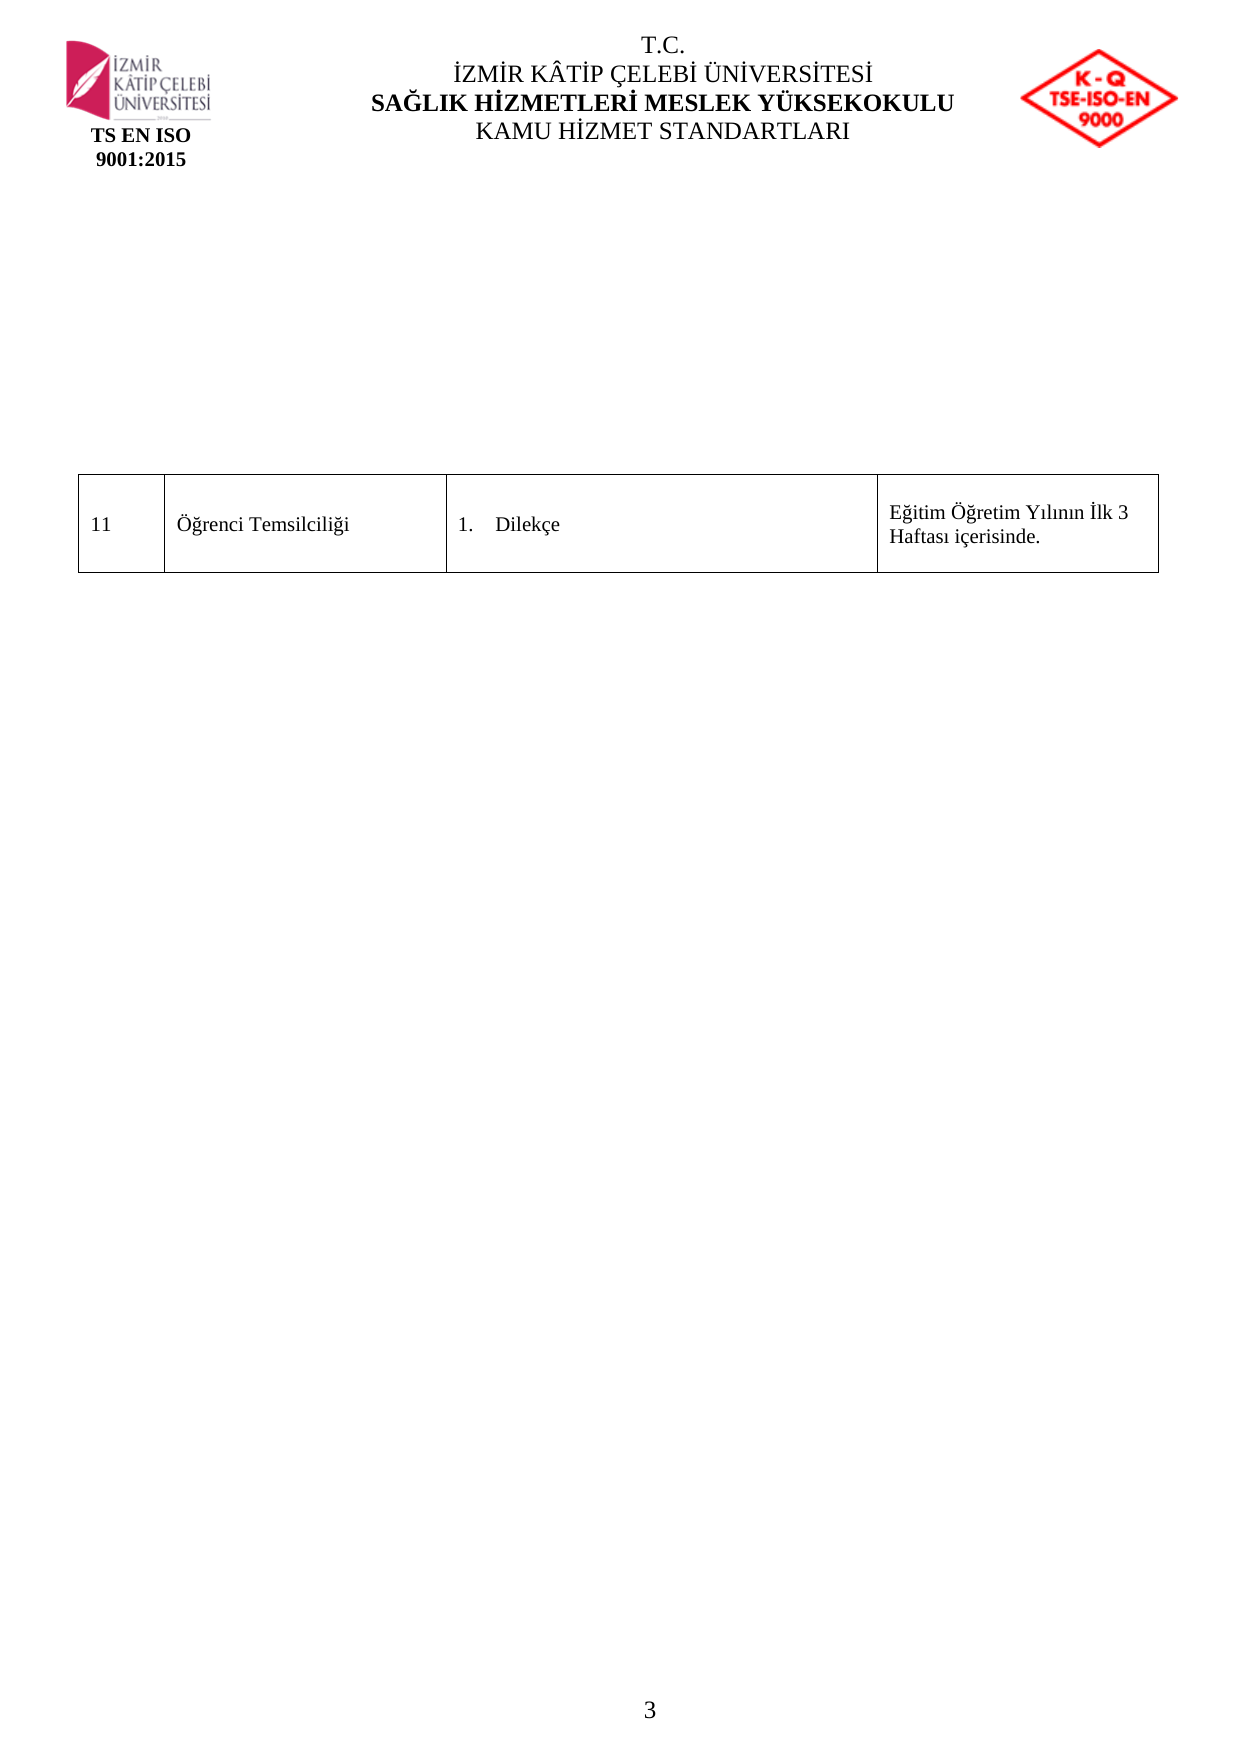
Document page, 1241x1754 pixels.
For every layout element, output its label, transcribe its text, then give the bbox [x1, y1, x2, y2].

table_cell Eğitim Öğretim Yılının İlk 3 Haftası içerisinde. [878, 475, 1158, 572]
table_cell Öğrenci Temsilciliği [165, 475, 446, 572]
picture [64, 38, 215, 124]
picture [1020, 49, 1179, 148]
table_cell 11 [79, 475, 164, 572]
table_cell Dilekçe [447, 475, 877, 572]
